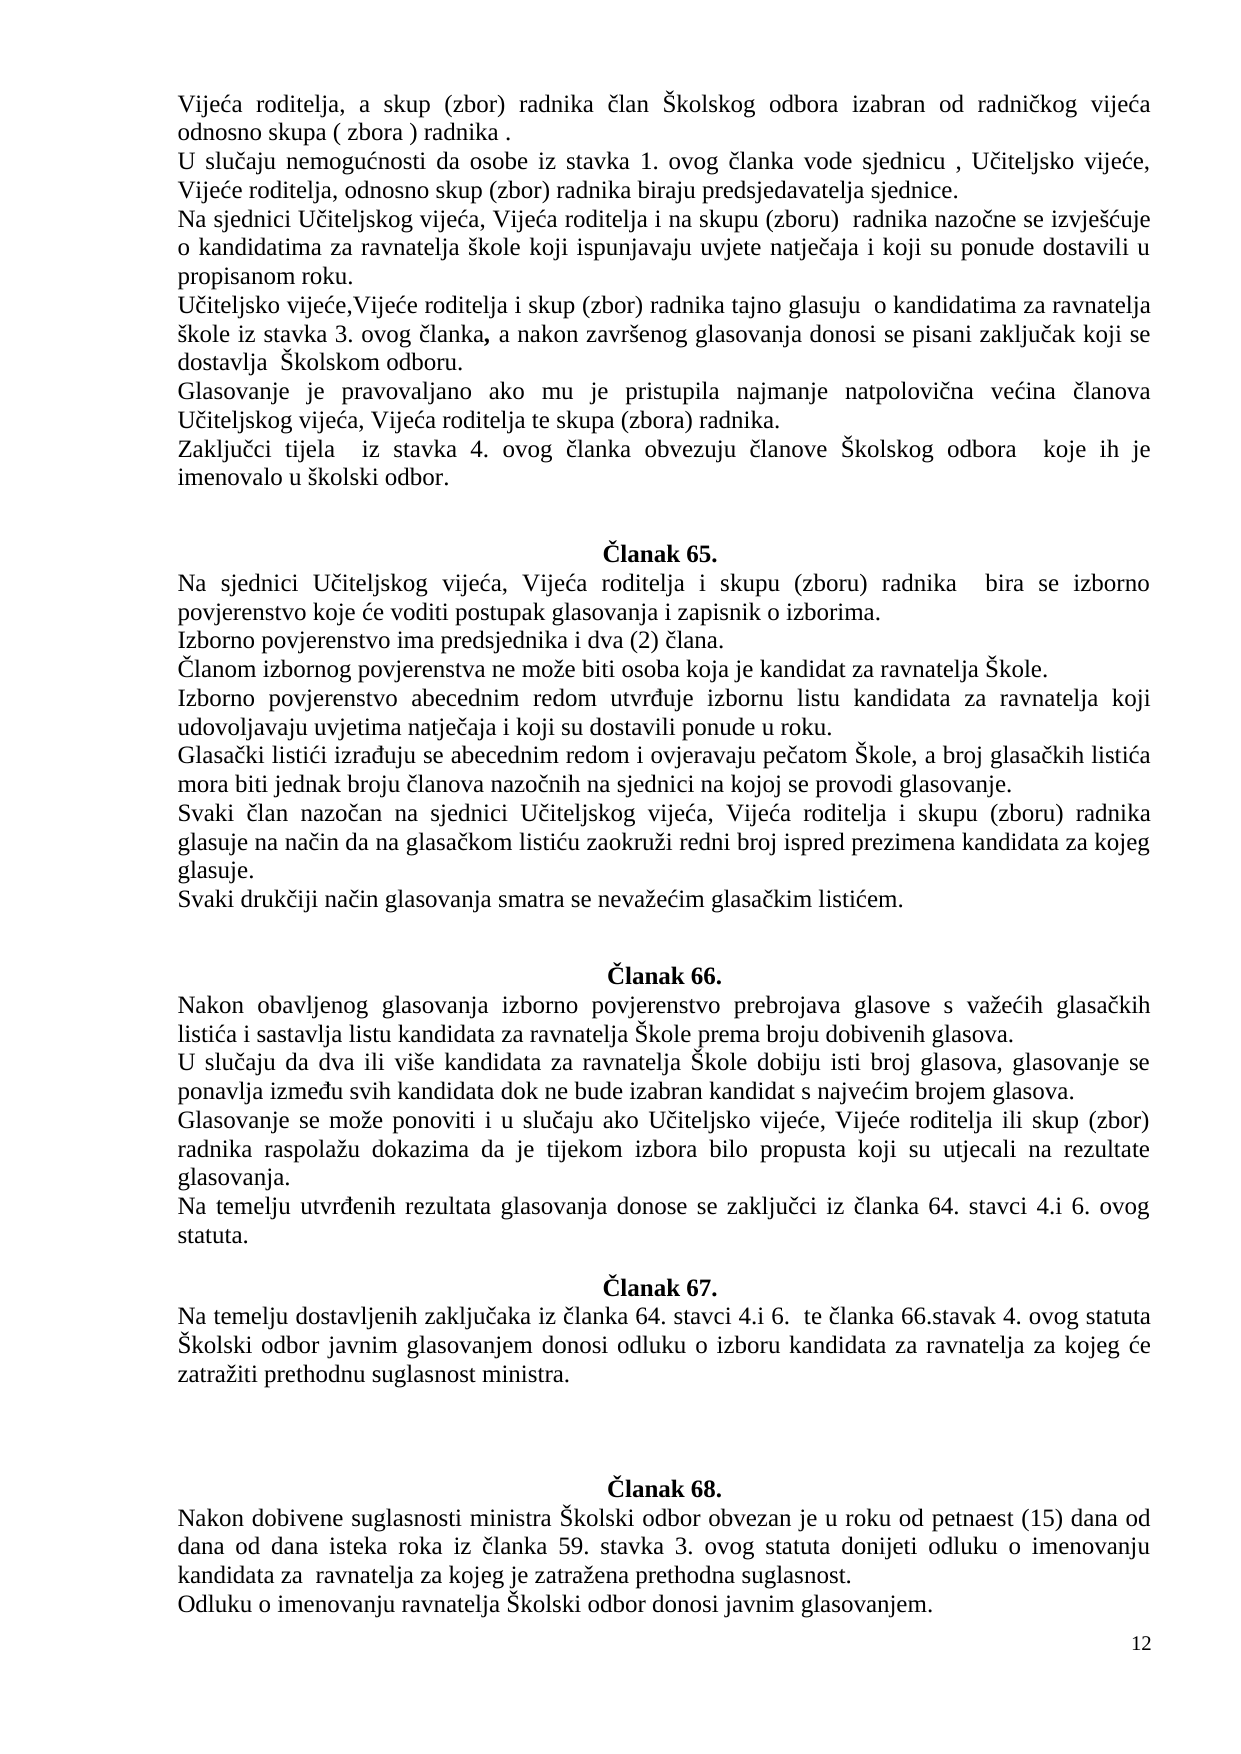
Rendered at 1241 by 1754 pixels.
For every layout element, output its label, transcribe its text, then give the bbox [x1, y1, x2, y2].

text Nakon dobivene suglasnosti ministra Školski odbor obvezan je u roku od petnaest (15) dana od dana od dana isteka roka iz članka 59. stavka 3. ovog statuta donijeti odluku o imenovanju kandidata za ravnatelja za kojeg je zatražena prethodna suglasnost. [177, 1503, 1152, 1589]
text Glasački listići izrađuju se abecednim redom i ovjeravaju pečatom Škole, a broj glasačkih listića mora biti jednak broju članova nazočnih na sjednici na kojoj se provodi glasovanje. [177, 741, 1152, 798]
text Izborno povjerenstvo abecednim redom utvrđuje izbornu listu kandidata za ravnatelja koji udovoljavaju uvjetima natječaja i koji su dostavili ponude u roku. [177, 683, 1152, 741]
text Učiteljsko vijeće,Vijeće roditelja i skup (zbor) radnika tajno glasuju o kandidatima za ravnatelja škole iz stavka 3. ovog članka, a nakon završenog glasovanja donosi se pisani zaključak koji se dostavlja Školskom odboru. [177, 290, 1152, 376]
text Na temelju utvrđenih rezultata glasovanja donose se zaključci iz članka 64. stavci 4.i 6. ovog statuta. [177, 1191, 1152, 1249]
text Članak 68. [177, 1474, 1152, 1503]
text U slučaju nemogućnosti da osobe iz stavka 1. ovog članka vode sjednicu , Učiteljsko vijeće, Vijeće roditelja, odnosno skup (zbor) radnika biraju predsjedavatelja sjednice. [177, 146, 1152, 204]
text Glasovanje se može ponoviti i u slučaju ako Učiteljsko vijeće, Vijeće roditelja ili skup (zbor) radnika raspolažu dokazima da je tijekom izbora bilo propusta koji su utjecali na rezultate glasovanja. [177, 1105, 1152, 1191]
text Na sjednici Učiteljskog vijeća, Vijeća roditelja i na skupu (zboru) radnika nazočne se izvješćuje o kandidatima za ravnatelja škole koji ispunjavaju uvjete natječaja i koji su ponude dostavili u propisanom roku. [177, 204, 1152, 290]
text U slučaju da dva ili više kandidata za ravnatelja Škole dobiju isti broj glasova, glasovanje se ponavlja između svih kandidata dok ne bude izabran kandidat s najvećim brojem glasova. [177, 1047, 1152, 1105]
text Na temelju dostavljenih zaključaka iz članka 64. stavci 4.i 6. te članka 66.stavak 4. ovog statuta Školski odbor javnim glasovanjem donosi odluku o izboru kandidata za ravnatelja za kojeg će zatražiti prethodnu suglasnost ministra. [177, 1301, 1152, 1388]
text Glasovanje je pravovaljano ako mu je pristupila najmanje natpolovična većina članova Učiteljskog vijeća, Vijeća roditelja te skupa (zbora) radnika. [177, 376, 1152, 434]
text Članom izbornog povjerenstva ne može biti osoba koja je kandidat za ravnatelja Škole. [177, 654, 1152, 683]
text Članak 65. [177, 539, 1152, 568]
text Odluku o imenovanju ravnatelja Školski odbor donosi javnim glasovanjem. [177, 1589, 1152, 1618]
text Članak 66. [177, 961, 1152, 990]
text Svaki član nazočan na sjednici Učiteljskog vijeća, Vijeća roditelja i skupu (zboru) radnika glasuje na način da na glasačkom listiću zaokruži redni broj ispred prezimena kandidata za kojeg glasuje. [177, 798, 1152, 884]
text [177, 89, 1152, 146]
text Članak 67. [177, 1273, 1152, 1301]
text Izborno povjerenstvo ima predsjednika i dva (2) člana. [177, 626, 1152, 654]
text Svaki drukčiji način glasovanja smatra se nevažećim glasačkim listićem. [177, 884, 1152, 913]
text Nakon obavljenog glasovanja izborno povjerenstvo prebrojava glasove s važećih glasačkih listića i sastavlja listu kandidata za ravnatelja Škole prema broju dobivenih glasova. [177, 990, 1152, 1047]
text Na sjednici Učiteljskog vijeća, Vijeća roditelja i skupu (zboru) radnika bira se izborno povjerenstvo koje će voditi postupak glasovanja i zapisnik o izborima. [177, 568, 1152, 626]
text Zaključci tijela iz stavka 4. ovog članka obvezuju članove Školskog odbora koje ih je imenovalo u školski odbor. [177, 434, 1152, 491]
